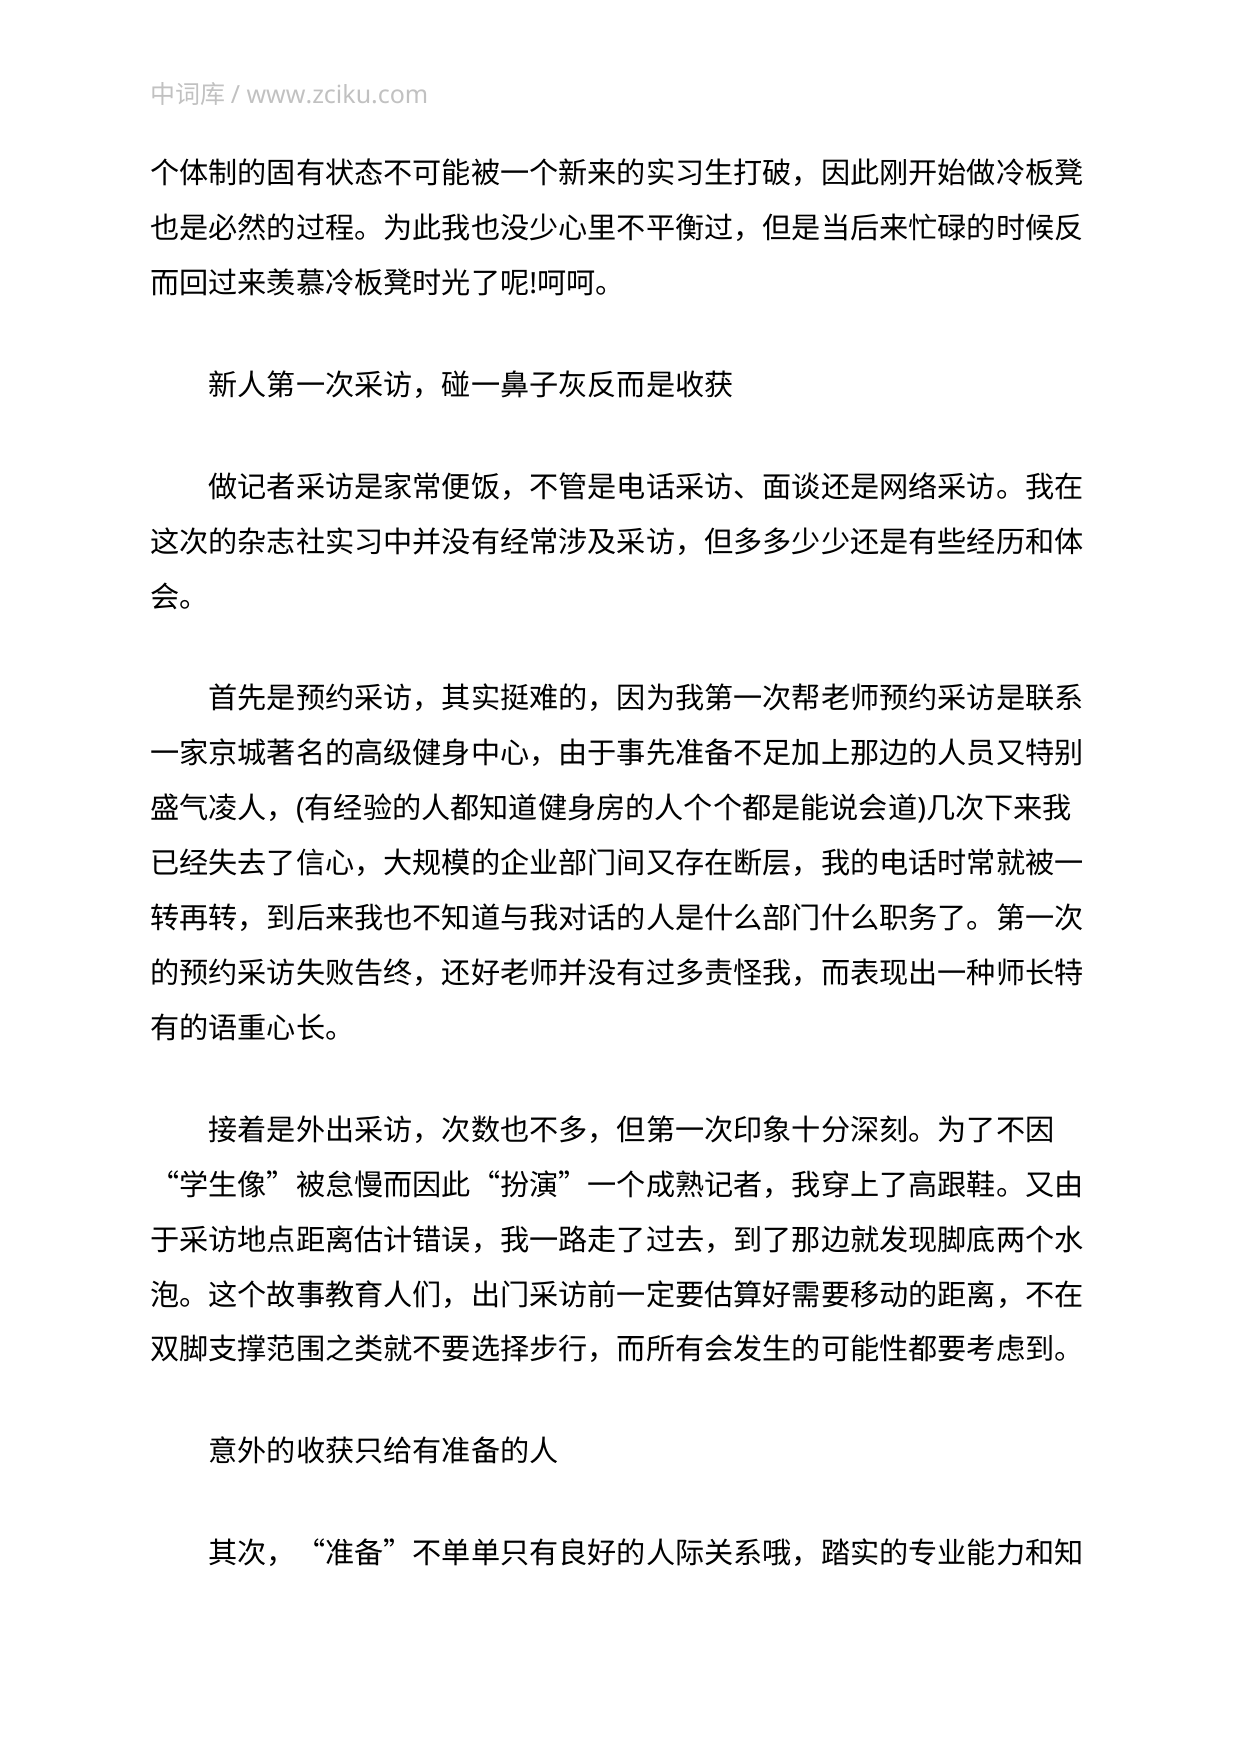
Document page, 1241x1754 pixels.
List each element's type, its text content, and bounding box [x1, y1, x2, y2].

text 新人第一次采访，碰一鼻子灰反而是收获 [150, 362, 1090, 404]
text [150, 1529, 1090, 1572]
text 意外的收获只给有准备的人 [150, 1428, 1090, 1470]
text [150, 150, 1090, 302]
text 做记者采访是家常便饭，不管是电话采访、面谈还是网络采访。我在这次的杂志社实习中并没有经常涉及采访，但多多少少还是有些经历和体会。 [150, 463, 1090, 616]
text 接着是外出采访，次数也不多，但第一次印象十分深刻。为了不因“学生像”被怠慢而因此“扮演”一个成熟记者，我穿上了高跟鞋。又由于采访地点距离估计错误，我一路走了过去，到了那边就发现脚底两个水泡。这个故事教育人们，出门采访前一定要估算好需要移动的距离，不在双脚支撑范围之类就不要选择步行，而所有会发生的可能性都要考虑到。 [150, 1106, 1090, 1368]
text 首先是预约采访，其实挺难的，因为我第一次帮老师预约采访是联系一家京城著名的高级健身中心，由于事先准备不足加上那边的人员又特别盛气凌人，(有经验的人都知道健身房的人个个都是能说会道)几次下来我已经失去了信心，大规模的企业部门间又存在断层，我的电话时常就被一转再转，到后来我也不知道与我对话的人是什么部门什么职务了。第一次的预约采访失败告终，还好老师并没有过多责怪我，而表现出一种师长特有的语重心长。 [150, 675, 1090, 1047]
